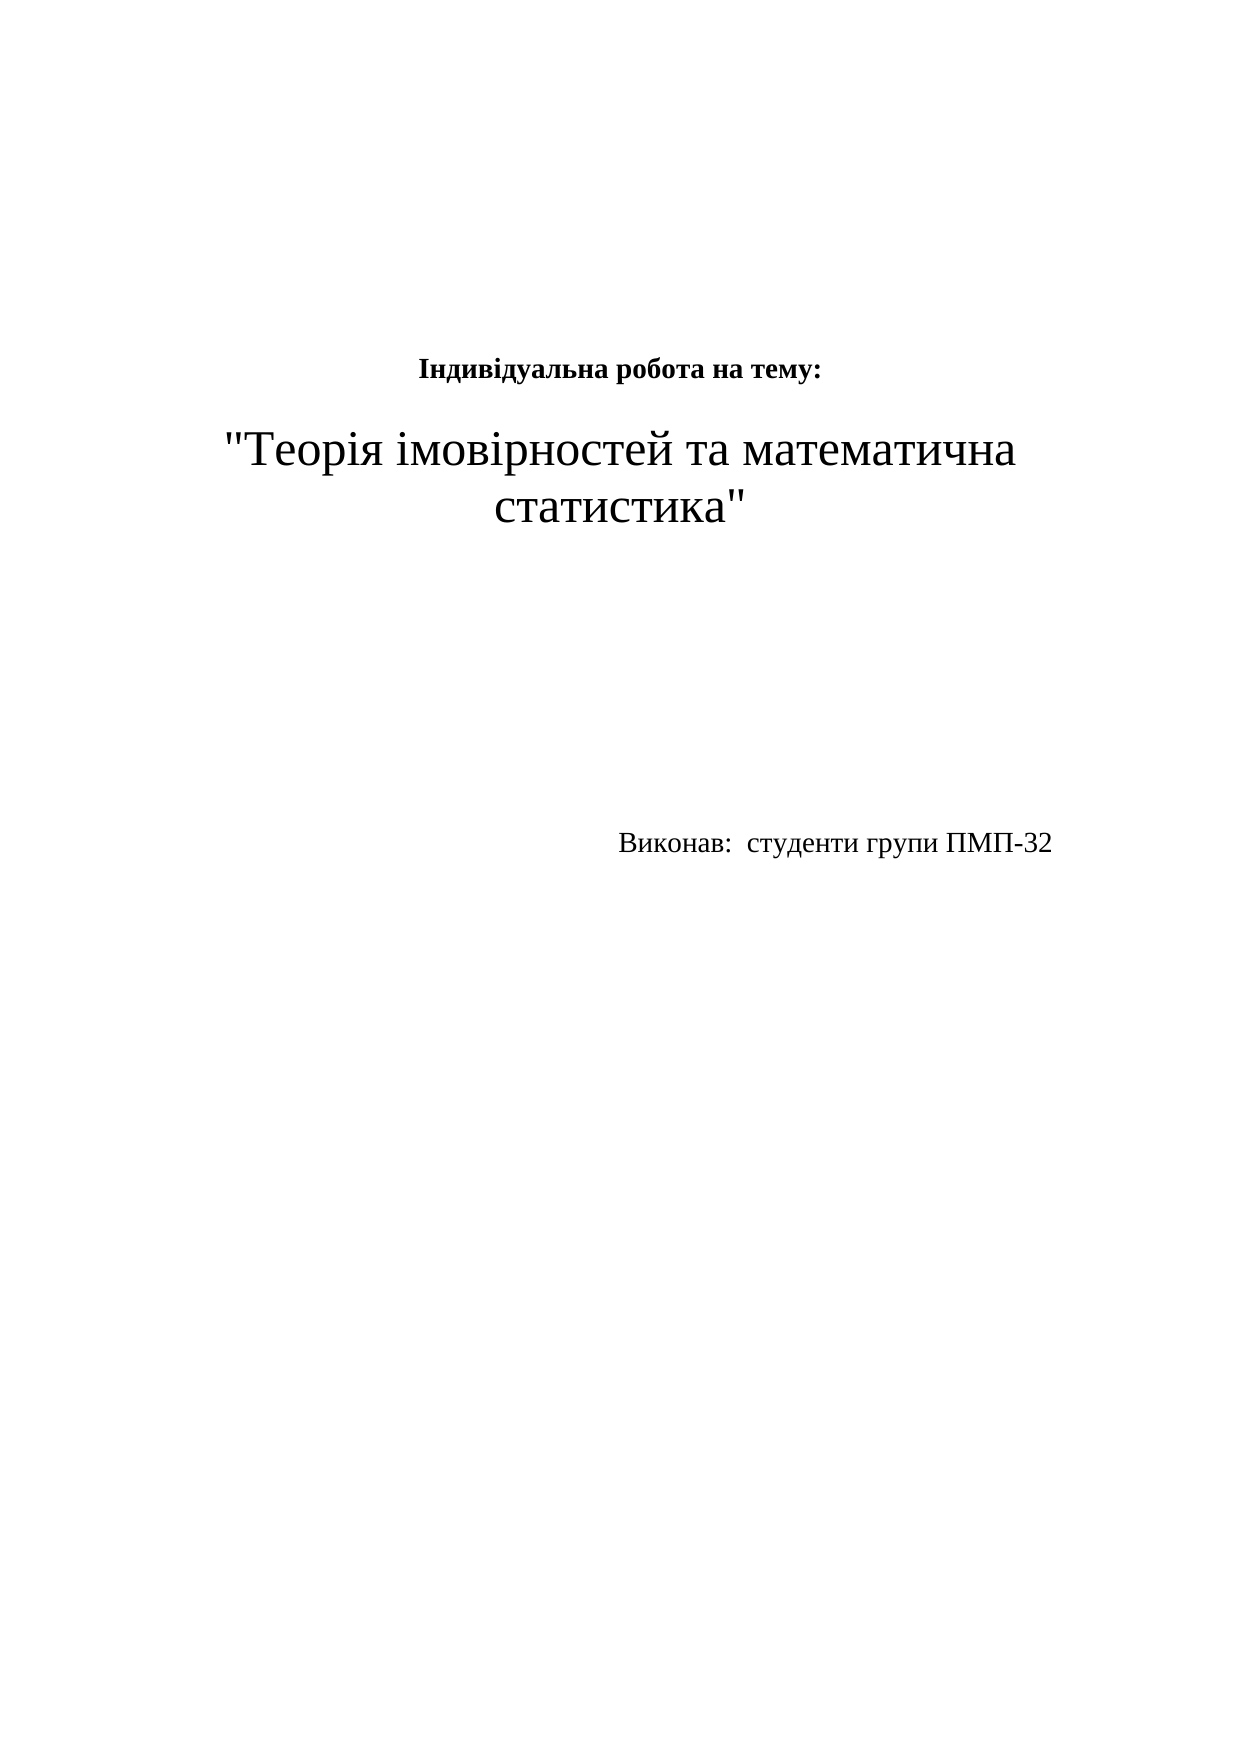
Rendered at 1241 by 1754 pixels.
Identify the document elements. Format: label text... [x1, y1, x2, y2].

subtitle "Теорія імовірностей та математична статистика" [187, 418, 1053, 533]
text Індивідуальна робота на тему: [187, 351, 1053, 385]
text Виконав: студенти групи ПМП-32 [187, 826, 1053, 859]
